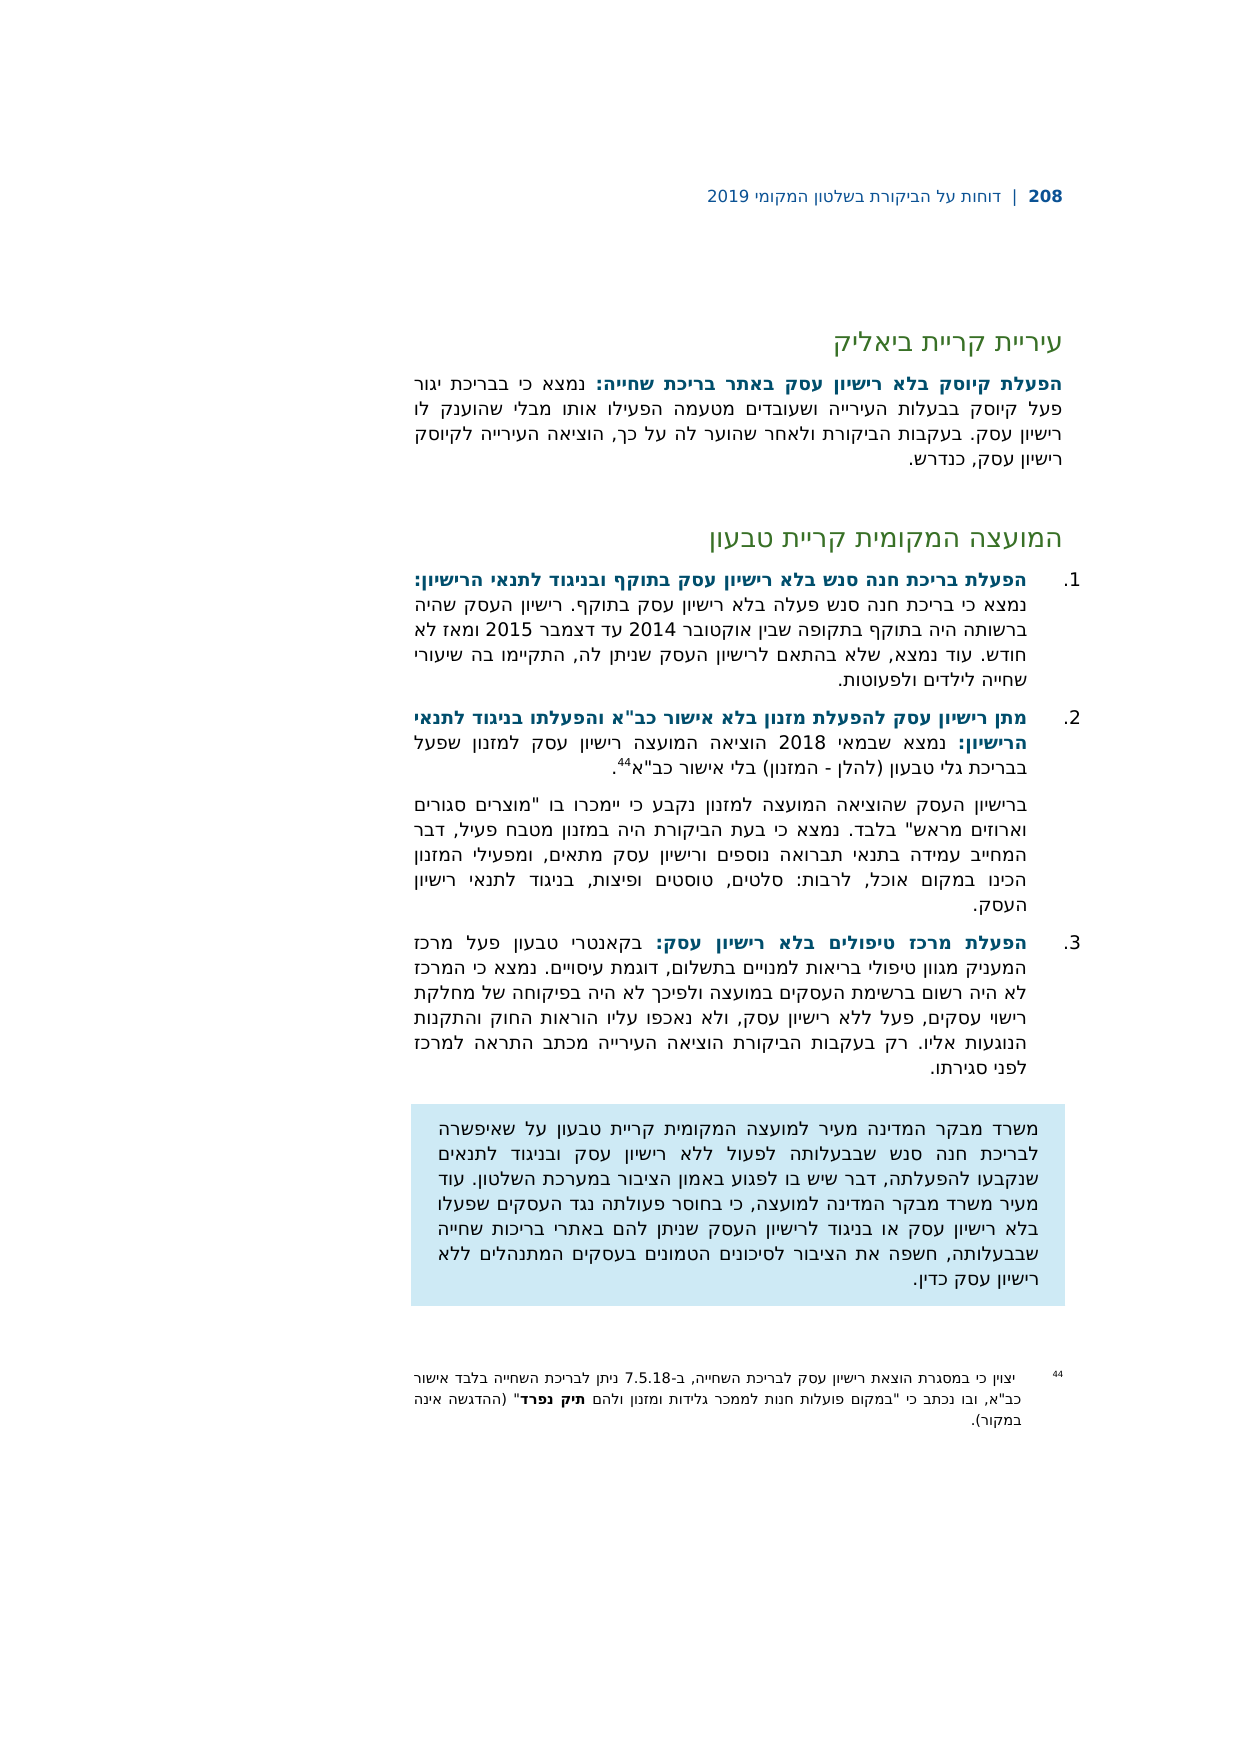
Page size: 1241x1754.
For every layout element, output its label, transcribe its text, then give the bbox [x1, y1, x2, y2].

list הפעלת מרכז טיפולים בלא רישיון עסק: בקאנטרי טבעון פעל מרכז המעניק מגוון טיפולי בריאות למנויים בתשלום, דוגמת עיסויים. נמצא כי המרכז לא היה רשום ברשימת העסקים במועצה ולפיכך לא היה בפיקוחה של מחלקת רישוי עסקים, פעל ללא רישיון עסק, ולא נאכפו עליו הוראות החוק והתקנות הנוגעות אליו. רק בעקבות הביקורת הוציאה העירייה מכתב התראה למרכז לפני סגירתו. [413, 929, 1063, 1079]
text ברישיון העסק שהוציאה המועצה למזנון נקבע כי יימכרו בו "מוצרים סגורים וארוזים מראש" בלבד. נמצא כי בעת הביקורת היה במזנון מטבח פעיל, דבר המחייב עמידה בתנאי תברואה נוספים ורישיון עסק מתאים, ומפעילי המזנון הכינו במקום אוכל, לרבות: סלטים, טוסטים ופיצות, בניגוד לתנאי רישיון העסק. [413, 792, 1028, 917]
text הפעלת קיוסק בלא רישיון עסק באתר בריכת שחייה: נמצא כי בבריכת יגור פעל קיוסק בבעלות העירייה ושעובדים מטעמה הפעילו אותו מבלי שהוענק לו רישיון עסק. בעקבות הביקורת ולאחר שהוער לה על כך, הוציאה העירייה לקיוסק רישיון עסק, כנדרש. [413, 371, 1063, 471]
list מתן רישיון עסק להפעלת מזנון בלא אישור כב"א והפעלתו בניגוד לתנאי הרישיון: נמצא שבמאי 2018 הוציאה המועצה רישיון עסק למזנון שפעל בבריכת גלי טבעון (להלן - המזנון) בלי אישור כב"א. [413, 704, 1063, 779]
text משרד מבקר המדינה מעיר למועצה המקומית קריית טבעון על שאיפשרה לבריכת חנה סנש שבבעלותה לפעול ללא רישיון עסק ובניגוד לתנאים שנקבעו להפעלתה, דבר שיש בו לפגוע באמון הציבור במערכת השלטון. עוד מעיר משרד מבקר המדינה למועצה, כי בחוסר פעולתה נגד העסקים שפעלו בלא רישיון עסק או בניגוד לרישיון העסק שניתן להם באתרי בריכות שחייה שבבעלותה, חשפה את הציבור לסיכונים הטמונים בעסקים המתנהלים ללא רישיון עסק כדין. [414, 1107, 1062, 1303]
text המועצה המקומית קריית טבעון [413, 521, 1063, 554]
text עיריית קריית ביאליק [413, 325, 1063, 358]
list הפעלת בריכת חנה סנש בלא רישיון עסק בתוקף ובניגוד לתנאי הרישיון: נמצא כי בריכת חנה סנש פעלה בלא רישיון עסק בתוקף. רישיון העסק שהיה ברשותה היה בתוקף בתקופה שבין אוקטובר 2014 עד דצמבר 2015 ומאז לא חודש. עוד נמצא, שלא בהתאם לרישיון העסק שניתן לה, התקיימו בה שיעורי שחייה לילדים ולפעוטות. [413, 567, 1063, 692]
